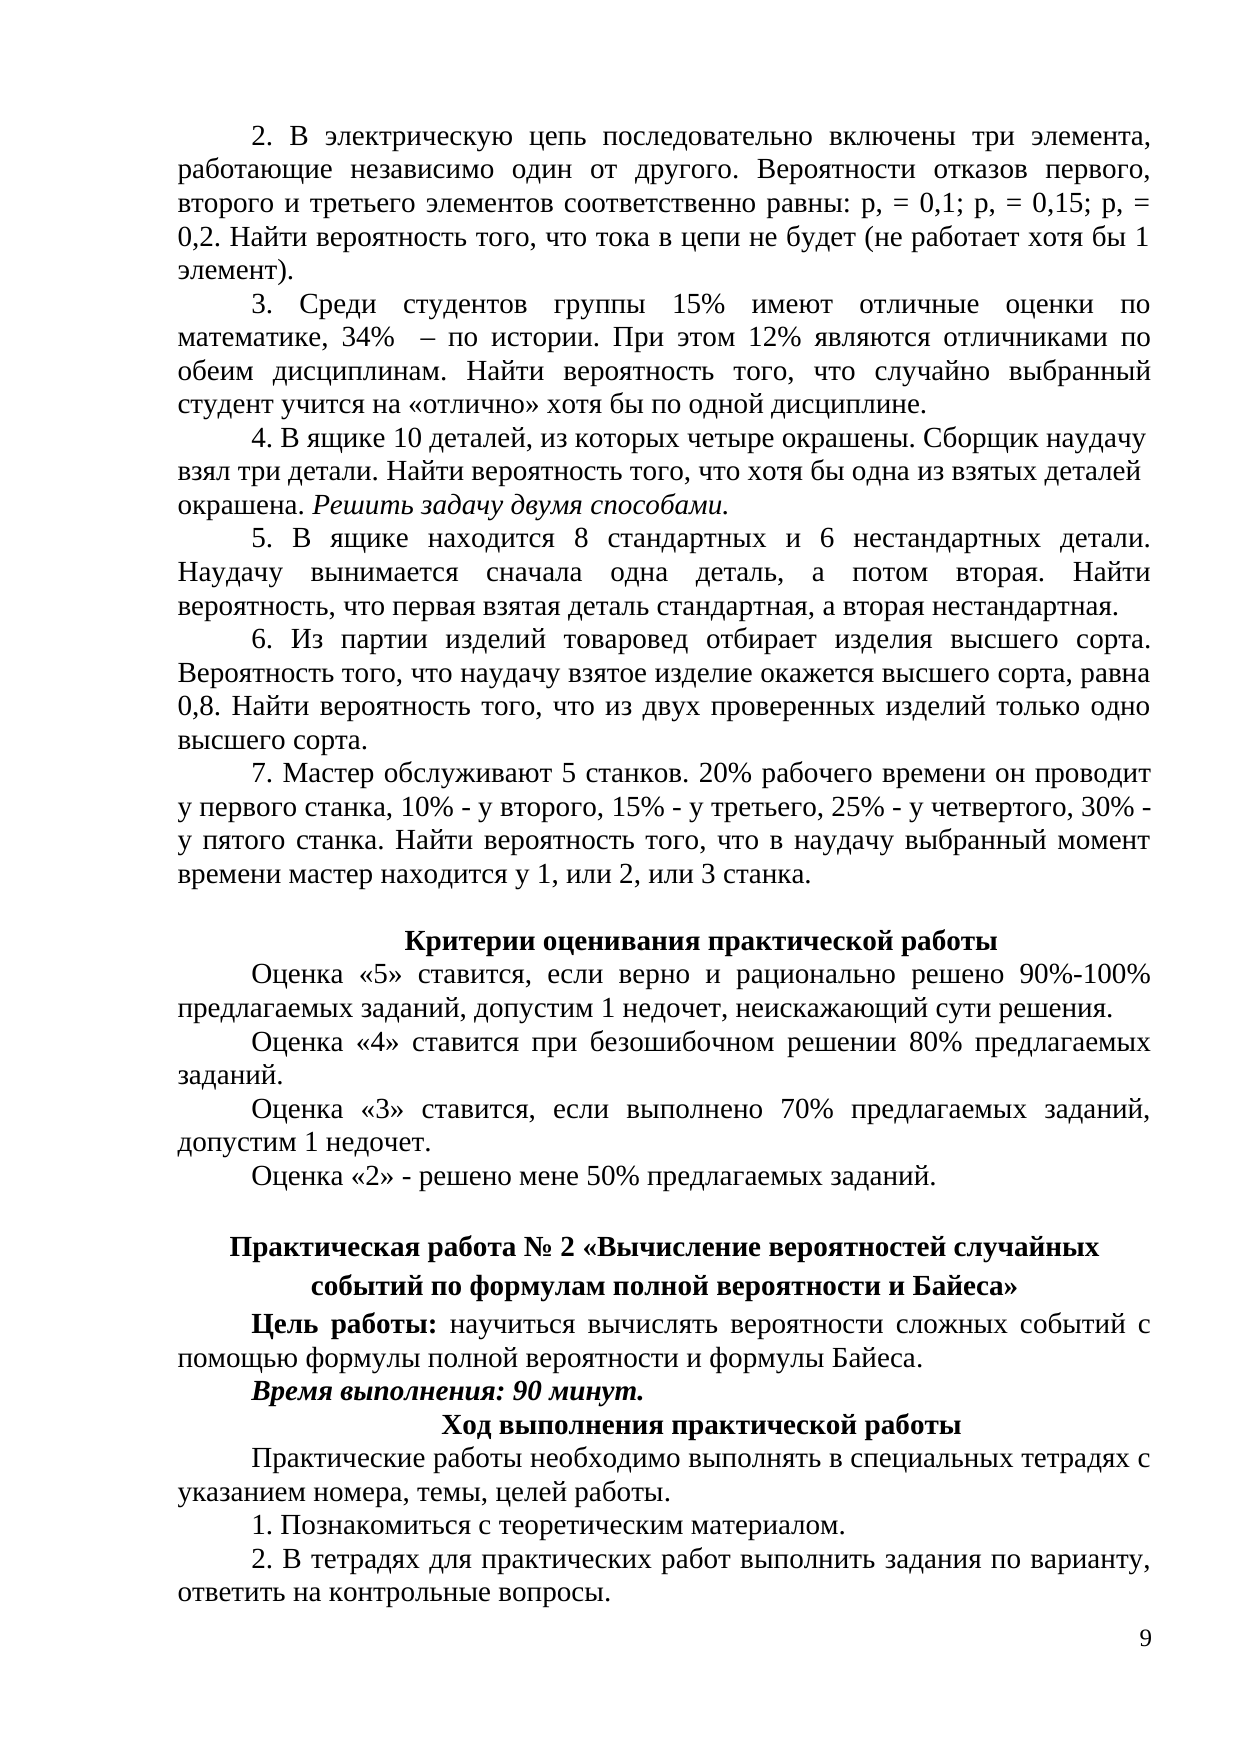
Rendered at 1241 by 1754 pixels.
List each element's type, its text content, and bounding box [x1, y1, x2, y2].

text 2. В электрическую цепь последовательно включены три элемента, работающие независимо один от другого. Вероятности отказов первого, второго и третьего элементов соответственно равны: р, = 0,1; р, = 0,15; р, = 0,2. Найти вероятность того, что тока в цепи не будет (не работает хотя бы 1 элемент). [177, 118, 1152, 286]
text 4. В ящике 10 деталей, из которых четыре окрашены. Сборщик наудачу взял три детали. Найти вероятность того, что хотя бы одна из взятых деталей окрашена. Решить задачу двумя способами. [177, 420, 1152, 521]
text Оценка «4» ставится при безошибочном решении 80% предлагаемых заданий. [177, 1024, 1152, 1091]
text 3. Среди студентов группы 15% имеют отличные оценки по математике, 34% – по истории. При этом 12% являются отличниками по обеим дисциплинам. Найти вероятность того, что случайно выбранный студент учится на «отлично» хотя бы по одной дисциплине. [177, 286, 1152, 420]
text 1. Познакомиться с теоретическим материалом. [177, 1507, 1152, 1541]
text 5. В ящике находится 8 стандартных и 6 нестандартных детали. Наудачу вынимается сначала одна деталь, а потом вторая. Найти вероятность, что первая взятая деталь стандартная, а вторая нестандартная. [177, 521, 1152, 621]
text 6. Из партии изделий товаровед отбирает изделия высшего сорта. Вероятность того, что наудачу взятое изделие окажется высшего сорта, равна 0,8. Найти вероятность того, что из двух проверенных изделий только одно высшего сорта. [177, 621, 1152, 755]
text Время выполнения: 90 минут. [177, 1373, 1152, 1407]
text Оценка «3» ставится, если выполнено 70% предлагаемых заданий, допустим 1 недочет. [177, 1091, 1152, 1158]
text Ход выполнения практической работы [177, 1407, 1152, 1440]
text Практические работы необходимо выполнять в специальных тетрадях с указанием номера, темы, целей работы. [177, 1440, 1152, 1507]
text Критерии оценивания практической работы [177, 923, 1152, 957]
text Оценка «5» ставится, если верно и рационально решено 90%-100% предлагаемых заданий, допустим 1 недочет, неискажающий сути решения. [177, 957, 1152, 1024]
text Оценка «2» - решено мене 50% предлагаемых заданий. [177, 1158, 1152, 1191]
subtitle Практическая работа № 2 «Вычисление вероятностей случайных событий по формулам полной вероятности и Байеса» [177, 1229, 1152, 1301]
text 7. Мастер обслуживают 5 станков. 20% рабочего времени он проводит у первого станка, 10% - у второго, 15% - у третьего, 25% - у четвертого, 30% - у пятого станка. Найти вероятность того, что в наудачу выбранный момент времени мастер находится у 1, или 2, или 3 станка. [177, 755, 1152, 889]
text 2. В тетрадях для практических работ выполнить задания по варианту, ответить на контрольные вопросы. [177, 1541, 1152, 1608]
text Цель работы: научиться вычислять вероятности сложных событий с помощью формулы полной вероятности и формулы Байеса. [177, 1306, 1152, 1373]
